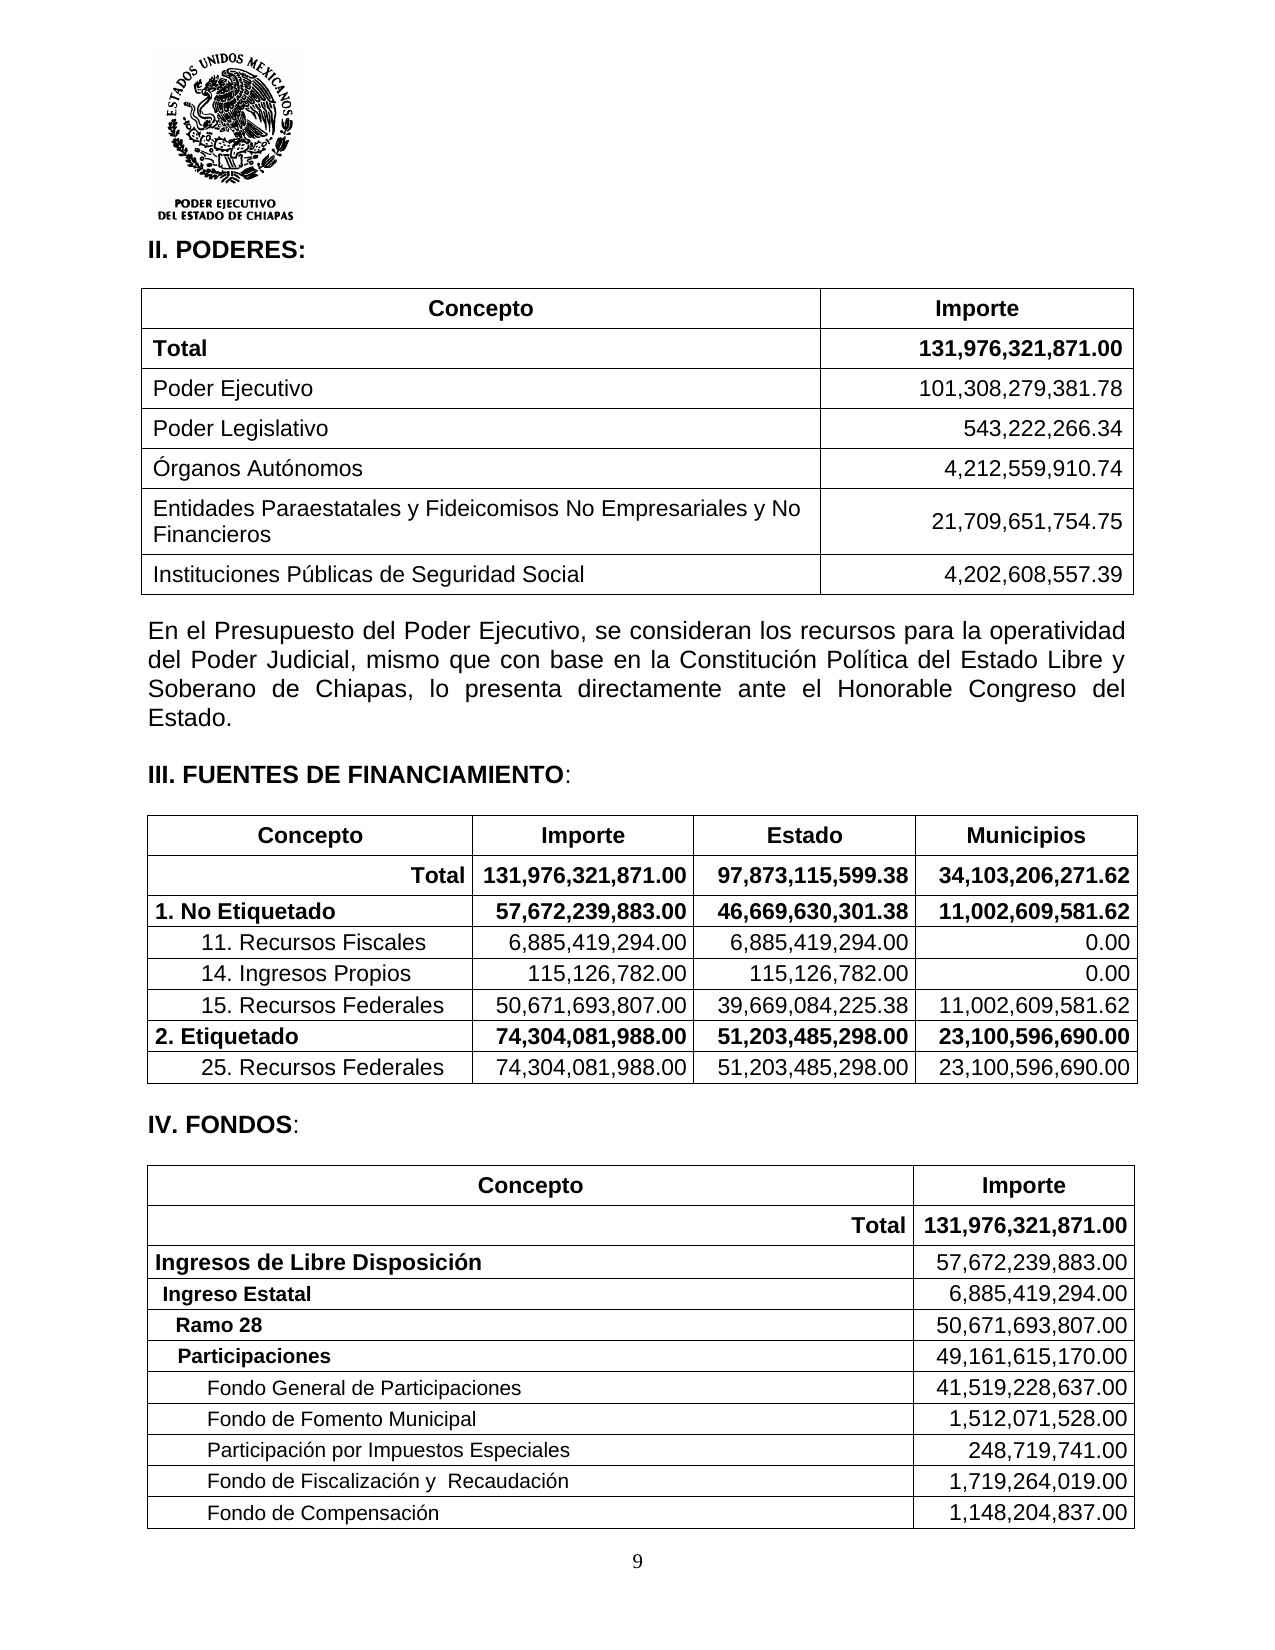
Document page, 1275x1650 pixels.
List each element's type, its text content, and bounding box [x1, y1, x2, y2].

table_cell Fondo de Compensación [148, 1497, 913, 1527]
table_cell 1. No Etiquetado [148, 896, 472, 926]
text II. PODERES: [148, 235, 1127, 264]
table_cell 6,885,419,294.00 [694, 927, 915, 957]
table_cell Ramo 28 [148, 1310, 913, 1340]
table_cell 25. Recursos Federales [148, 1052, 472, 1082]
table_cell 4,212,559,910.74 [821, 449, 1133, 487]
table_cell Ingresos de Libre Disposición [148, 1246, 913, 1277]
table_cell 1,719,264,019.00 [914, 1466, 1134, 1496]
table_cell Participación por Impuestos Especiales [148, 1435, 913, 1465]
table_cell 11,002,609,581.62 [916, 896, 1137, 926]
table_cell 97,873,115,599.38 [694, 856, 915, 895]
table_cell 11. Recursos Fiscales [148, 927, 472, 957]
table_cell 51,203,485,298.00 [694, 1021, 915, 1051]
picture [147, 47, 305, 229]
table_cell 23,100,596,690.00 [916, 1021, 1137, 1051]
table_cell Entidades Paraestatales y Fideicomisos No Empresariales y No Financieros [142, 489, 820, 554]
table_cell 11,002,609,581.62 [916, 990, 1137, 1020]
table_cell 46,669,630,301.38 [694, 896, 915, 926]
table_cell Ingreso Estatal [148, 1279, 913, 1309]
table_header Importe [914, 1166, 1134, 1205]
table_cell 21,709,651,754.75 [821, 489, 1133, 554]
table_header Concepto [148, 816, 472, 855]
table_cell Total [148, 1206, 913, 1245]
table_cell 131,976,321,871.00 [821, 329, 1133, 368]
table_cell 74,304,081,988.00 [473, 1021, 693, 1051]
table_cell 23,100,596,690.00 [916, 1052, 1137, 1082]
table_cell 131,976,321,871.00 [473, 856, 693, 895]
table_cell Total [148, 856, 472, 895]
table_cell Poder Legislativo [142, 409, 820, 448]
table_header Concepto [142, 289, 820, 328]
table_cell 101,308,279,381.78 [821, 369, 1133, 408]
table_cell 1,148,204,837.00 [914, 1497, 1134, 1527]
table_cell Participaciones [148, 1341, 913, 1371]
table_cell 1,512,071,528.00 [914, 1404, 1134, 1434]
table_cell Órganos Autónomos [142, 449, 820, 487]
table_cell 39,669,084,225.38 [694, 990, 915, 1020]
table_header Concepto [148, 1166, 913, 1205]
table_cell 248,719,741.00 [914, 1435, 1134, 1465]
table_cell 41,519,228,637.00 [914, 1372, 1134, 1402]
table_cell 57,672,239,883.00 [914, 1246, 1134, 1277]
table_cell 0.00 [916, 959, 1137, 989]
table_cell Fondo General de Participaciones [148, 1372, 913, 1402]
table_cell 57,672,239,883.00 [473, 896, 693, 926]
table_cell 74,304,081,988.00 [473, 1052, 693, 1082]
table_cell 34,103,206,271.62 [916, 856, 1137, 895]
table_cell Fondo de Fiscalización y Recaudación [148, 1466, 913, 1496]
table_cell 0.00 [916, 927, 1137, 957]
table_cell 14. Ingresos Propios [148, 959, 472, 989]
table_cell 6,885,419,294.00 [914, 1279, 1134, 1309]
table_cell 4,202,608,557.39 [821, 555, 1133, 594]
table_cell 50,671,693,807.00 [473, 990, 693, 1020]
table_cell 49,161,615,170.00 [914, 1341, 1134, 1371]
table_cell Instituciones Públicas de Seguridad Social [142, 555, 820, 594]
table_header Importe [473, 816, 693, 855]
text En el Presupuesto del Poder Ejecutivo, se consideran los recursos para la operatividad del Poder Judicial, mismo que con base en la Constitución Política del Estado Libre y Soberano de Chiapas, lo presenta directamente ante el Honorable Congreso del Estado. [148, 616, 1127, 731]
table_cell 15. Recursos Federales [148, 990, 472, 1020]
table_cell 2. Etiquetado [148, 1021, 472, 1051]
table_cell 543,222,266.34 [821, 409, 1133, 448]
table_cell Fondo de Fomento Municipal [148, 1404, 913, 1434]
table_cell 115,126,782.00 [473, 959, 693, 989]
text IV. FONDOS: [148, 1110, 1127, 1138]
table_cell 51,203,485,298.00 [694, 1052, 915, 1082]
table_cell 131,976,321,871.00 [914, 1206, 1134, 1245]
table_header Municipios [916, 816, 1137, 855]
text III. FUENTES DE FINANCIAMIENTO: [148, 760, 1127, 789]
table_header Importe [821, 289, 1133, 328]
table_cell 50,671,693,807.00 [914, 1310, 1134, 1340]
table_cell Total [142, 329, 820, 368]
table_cell Poder Ejecutivo [142, 369, 820, 408]
table_header Estado [694, 816, 915, 855]
table_cell 6,885,419,294.00 [473, 927, 693, 957]
table_cell 115,126,782.00 [694, 959, 915, 989]
